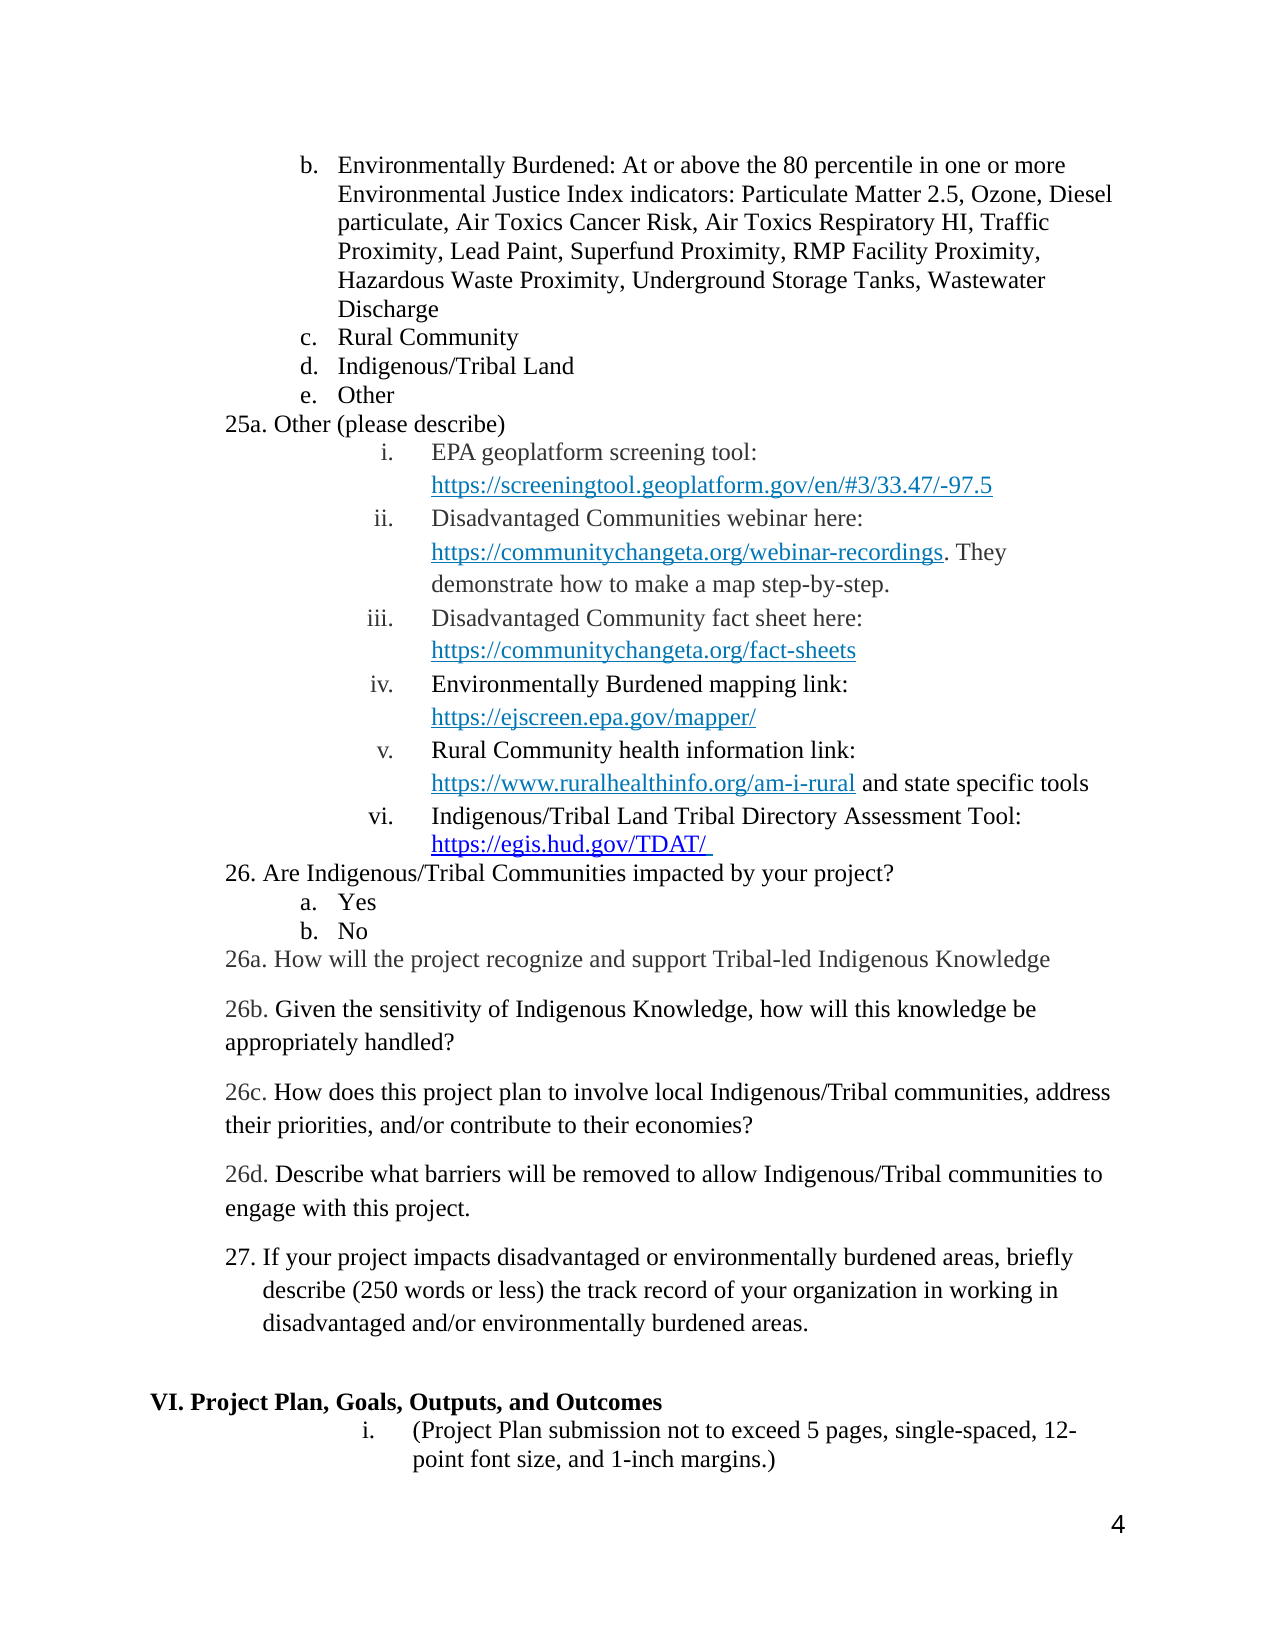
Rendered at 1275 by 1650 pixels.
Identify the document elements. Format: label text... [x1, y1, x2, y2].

text 25a. Other (please describe) [225, 409, 1125, 437]
list Rural Community health information link: https://www.ruralhealthinfo.org/am-i-rural and state specific tools [394, 735, 1125, 796]
list EPA geoplatform screening tool: https://screeningtool.geoplatform.gov/en/#3/33.47/-97.5 [394, 437, 1125, 499]
list (Project Plan submission not to exceed 5 pages, single-spaced, 12-point font size, and 1-inch margins.) [375, 1416, 1125, 1473]
text 26c. How does this project plan to involve local Indigenous/Tribal communities, address their priorities, and/or contribute to their economies? [225, 1077, 1125, 1139]
list Indigenous/Tribal Land Tribal Directory Assessment Tool: https://egis.hud.gov/TDAT/ [394, 801, 1125, 858]
text 26a. How will the project recognize and support Tribal-led Indigenous Knowledge [225, 944, 1125, 973]
list Are Indigenous/Tribal Communities impacted by your project? [225, 858, 1125, 887]
text VI. Project Plan, Goals, Outputs, and Outcomes [150, 1387, 1125, 1416]
list Indigenous/Tribal Land [300, 351, 1125, 380]
list Disadvantaged Community fact sheet here: https://communitychangeta.org/fact-sheets [394, 603, 1125, 664]
text 26d. Describe what barriers will be removed to allow Indigenous/Tribal communities to engage with this project. [225, 1159, 1125, 1221]
list No [300, 916, 1125, 944]
list Disadvantaged Communities webinar here: https://communitychangeta.org/webinar-recordings. They demonstrate how to make a map step-by-step. [394, 503, 1125, 598]
list If your project impacts disadvantaged or environmentally burdened areas, briefly describe (250 words or less) the track record of your organization in working in disadvantaged and/or environmentally burdened areas. [225, 1242, 1125, 1337]
text 26b. Given the sensitivity of Indigenous Knowledge, how will this knowledge be appropriately handled? [225, 994, 1125, 1056]
list Environmentally Burdened: At or above the 80 percentile in one or more Environmental Justice Index indicators: Particulate Matter 2.5, Ozone, Diesel particulate, Air Toxics Cancer Risk, Air Toxics Respiratory HI, Traffic Proximity, Lead Paint, Superfund Proximity, RMP Facility Proximity, Hazardous Waste Proximity, Underground Storage Tanks, Wastewater Discharge [300, 150, 1125, 322]
list Rural Community [300, 322, 1125, 351]
list Yes [300, 887, 1125, 916]
list Other [300, 380, 1125, 409]
list Environmentally Burdened mapping link: https://ejscreen.epa.gov/mapper/ [394, 669, 1125, 730]
